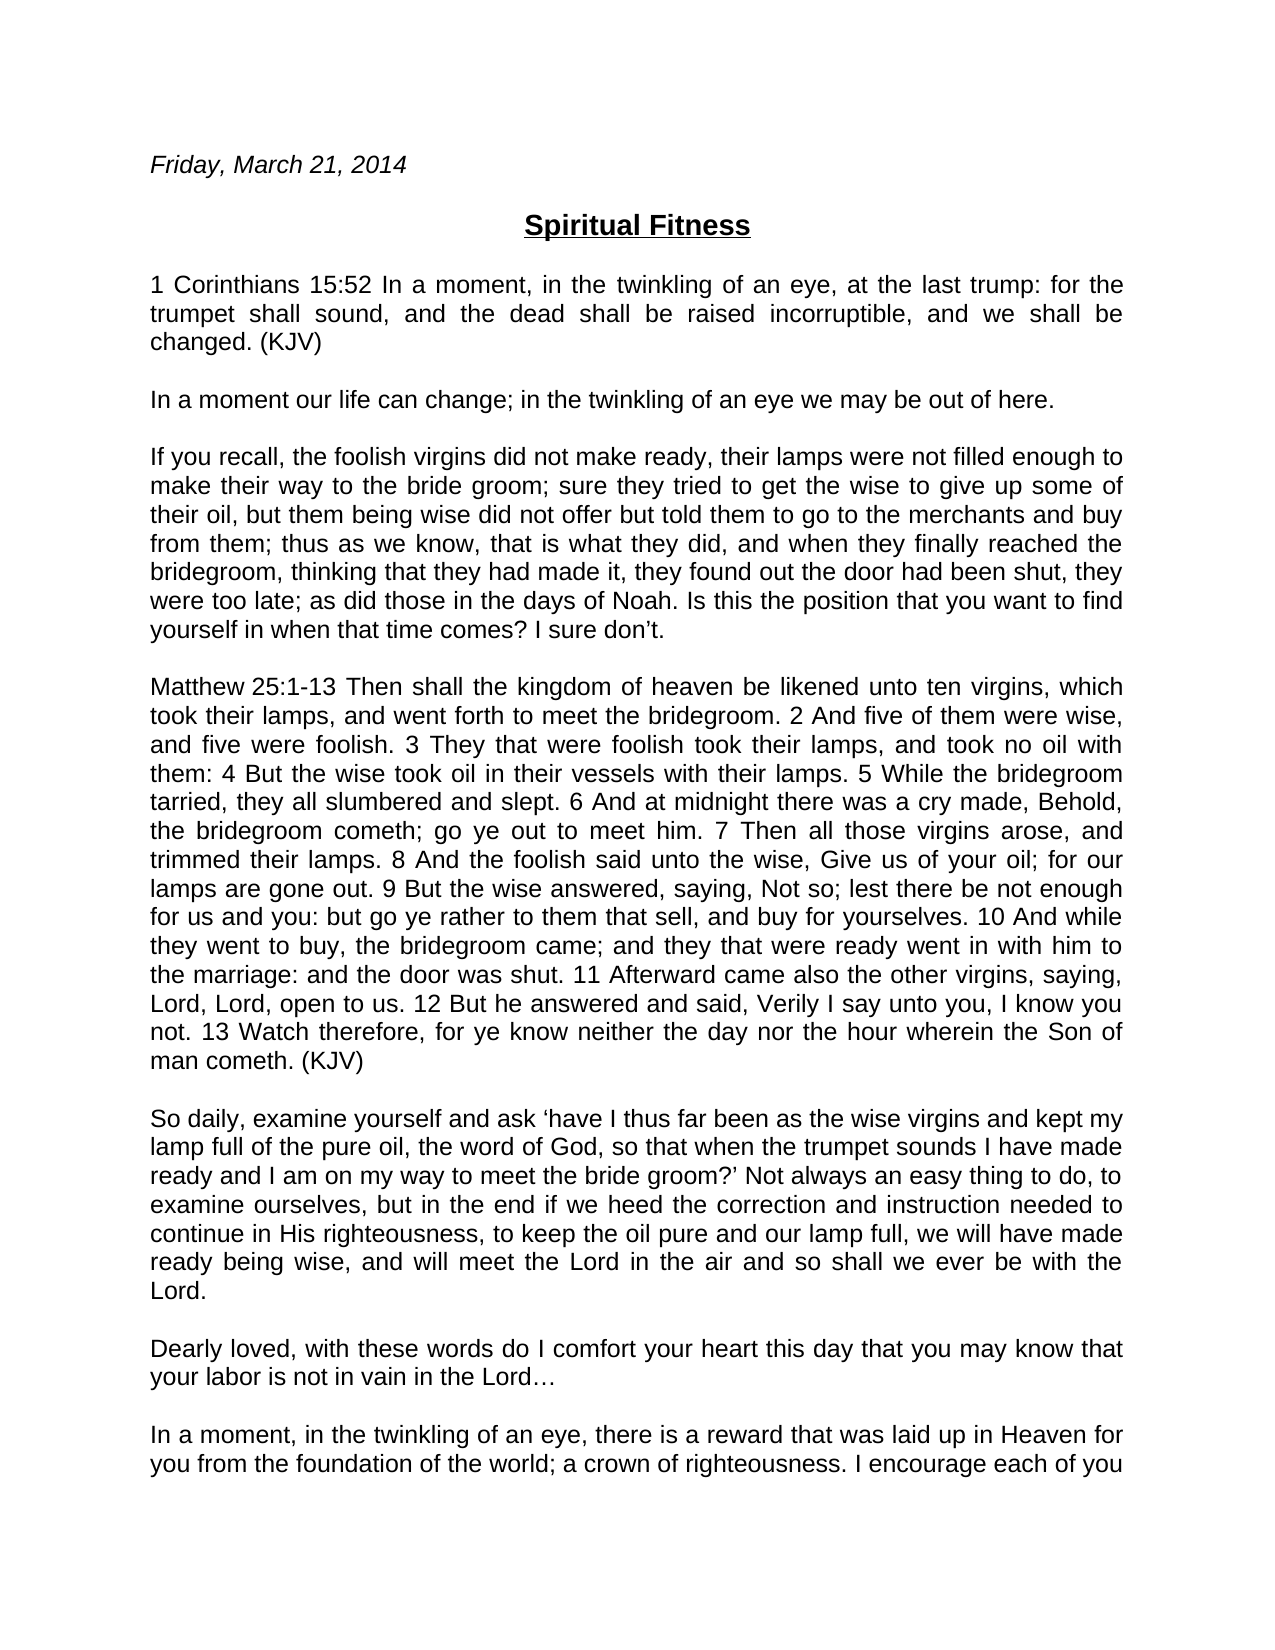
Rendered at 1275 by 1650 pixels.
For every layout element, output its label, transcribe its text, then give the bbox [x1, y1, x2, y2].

text If you recall, the foolish virgins did not make ready, their lamps were not filled enough to make their way to the bride groom; sure they tried to get the wise to give up some of their oil, but them being wise did not offer but told them to go to the merchants and buy from them; thus as we know, that is what they did, and when they finally reached the bridegroom, thinking that they had made it, they found out the door had been shut, they were too late; as did those in the days of Noah. Is this the position that you want to find yourself in when that time comes? I sure don’t. [150, 442, 1125, 643]
text Spiritual Fitness [150, 207, 1125, 241]
text So daily, examine yourself and ask ‘have I thus far been as the wise virgins and kept my lamp full of the pure oil, the word of God, so that when the trumpet sounds I have made ready and I am on my way to meet the bride groom?’ Not always an easy thing to do, to examine ourselves, but in the end if we heed the correction and instruction needed to continue in His righteousness, to keep the oil pure and our lamp full, we will have made ready being wise, and will meet the Lord in the air and so shall we ever be with the Lord. [150, 1103, 1125, 1305]
text In a moment our life can change; in the twinkling of an eye we may be out of here. [150, 385, 1125, 413]
text Matthew 25:1-13 Then shall the kingdom of heaven be likened unto ten virgins, which took their lamps, and went forth to meet the bridegroom. 2 And five of them were wise, and five were foolish. 3 They that were foolish took their lamps, and took no oil with them: 4 But the wise took oil in their vessels with their lamps. 5 While the bridegroom tarried, they all slumbered and slept. 6 And at midnight there was a cry made, Behold, the bridegroom cometh; go ye out to meet him. 7 Then all those virgins arose, and trimmed their lamps. 8 And the foolish said unto the wise, Give us of your oil; for our lamps are gone out. 9 But the wise answered, saying, Not so; lest there be not enough for us and you: but go ye rather to them that sell, and buy for yourselves. 10 And while they went to buy, the bridegroom came; and they that were ready went in with him to the marriage: and the door was shut. 11 Afterward came also the other virgins, saying, Lord, Lord, open to us. 12 But he answered and said, Verily I say unto you, I know you not. 13 Watch therefore, for ye know neither the day nor the hour wherein the Son of man cometh. (KJV) [150, 672, 1125, 1075]
text 1 Corinthians 15:52 In a moment, in the twinkling of an eye, at the last trump: for the trumpet shall sound, and the dead shall be raised incorruptible, and we shall be changed. (KJV) [150, 270, 1125, 356]
text Friday, March 21, 2014 [150, 150, 1125, 179]
text Dearly loved, with these words do I comfort your heart this day that you may know that your labor is not in vain in the Lord… [150, 1333, 1125, 1391]
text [150, 1420, 1125, 1477]
